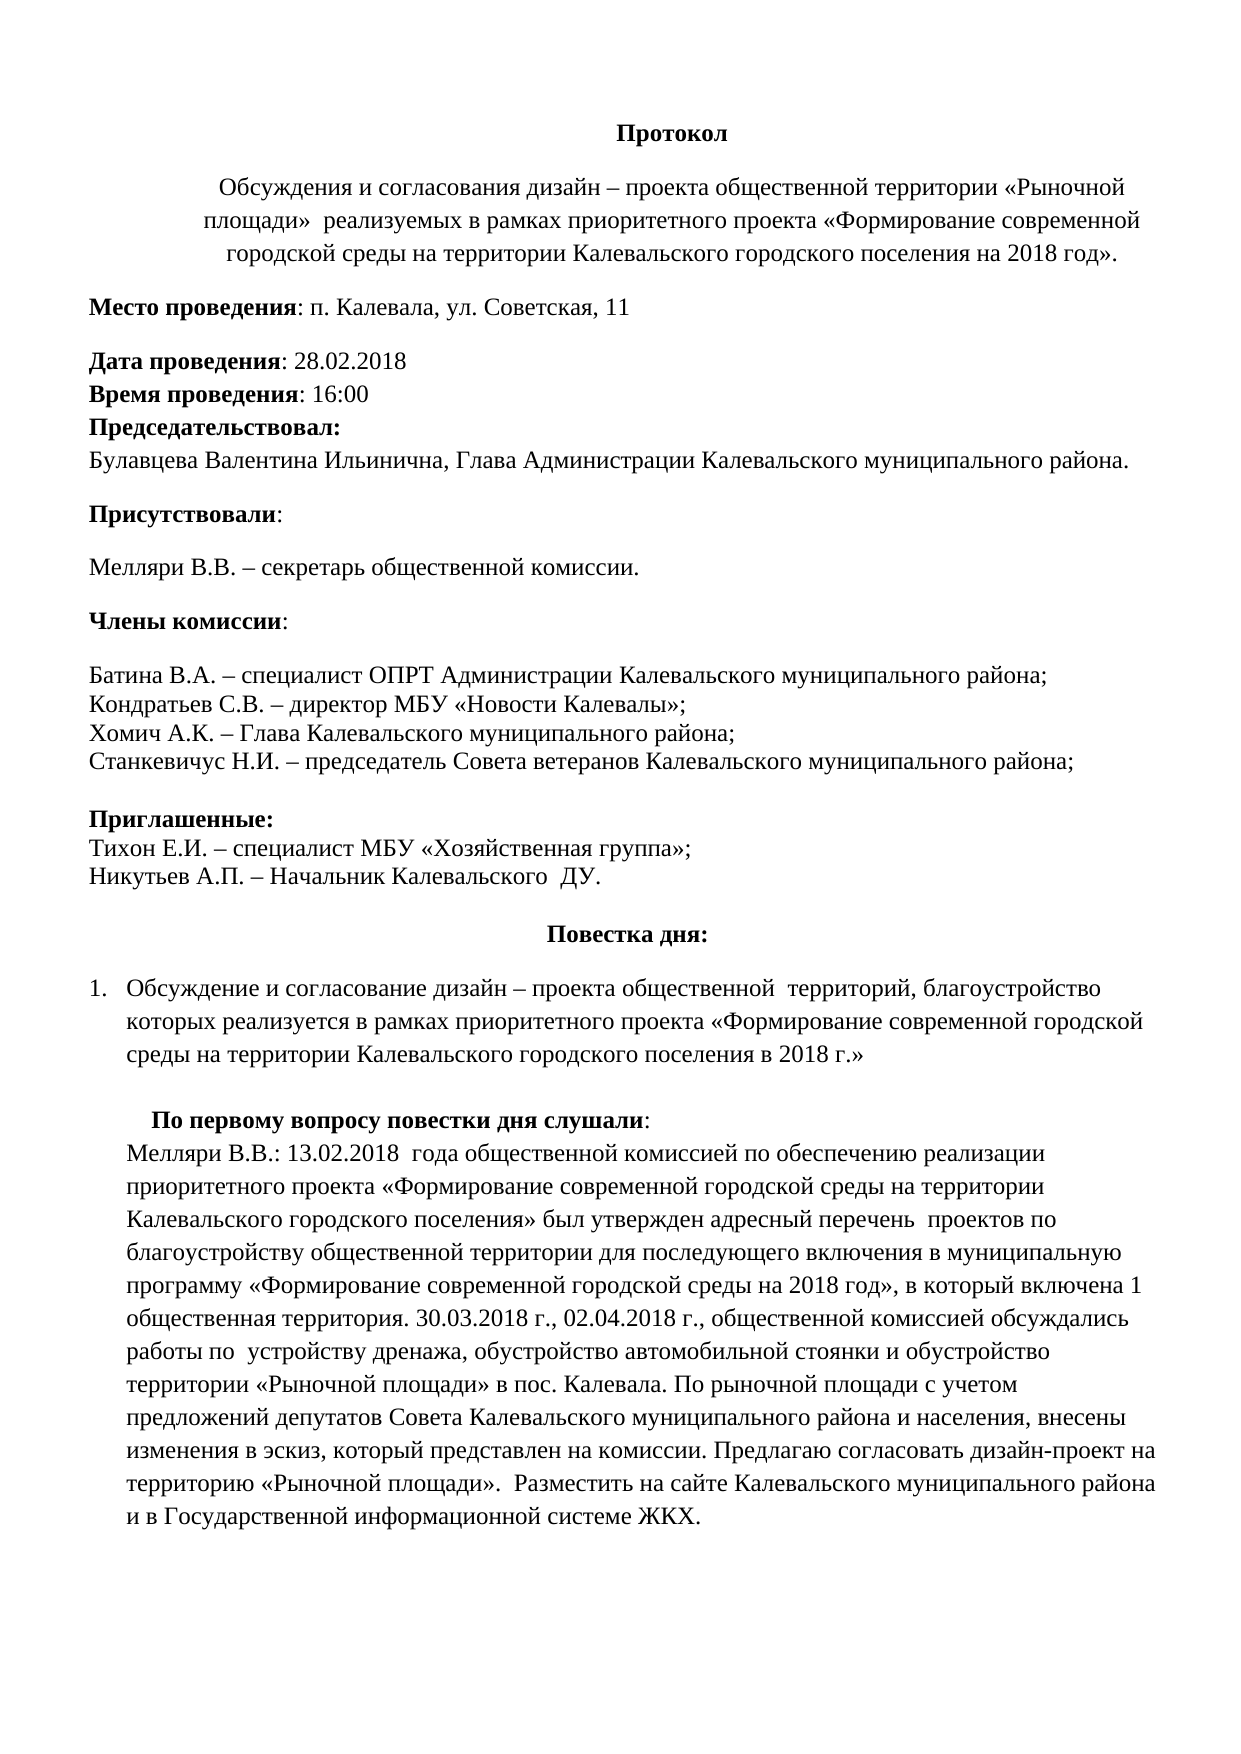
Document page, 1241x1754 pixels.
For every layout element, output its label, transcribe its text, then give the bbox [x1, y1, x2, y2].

text Место проведения: п. Калевала, ул. Советская, 11 [88, 292, 1167, 321]
list Мелляри В.В.: 13.02.2018 года общественной комиссией по обеспечению реализации приоритетного проекта «Формирование современной городской среды на территории Калевальского городского поселения» был утвержден адресный перечень проектов по благоустройству общественной территории для последующего включения в муниципальную программу «Формирование современной городской среды на 2018 год», в который включена 1 общественная территория. 30.03.2018 г., 02.04.2018 г., общественной комиссией обсуждались работы по устройству дренажа, обустройство автомобильной стоянки и обустройство территории «Рыночной площади» в пос. Калевала. По рыночной площади с учетом предложений депутатов Совета Калевальского муниципального района и населения, внесены изменения в эскиз, который представлен на комиссии. Предлагаю согласовать дизайн-проект на территорию «Рыночной площади». Разместить на сайте Калевальского муниципального района и в Государственной информационной системе ЖКХ. [126, 1138, 1167, 1530]
text Протокол [177, 118, 1167, 147]
text Повестка дня: [88, 919, 1167, 948]
text Присутствовали: [88, 499, 1167, 527]
text Приглашенные: [88, 804, 1167, 833]
text Батина В.А. – специалист ОПРТ Администрации Калевальского муниципального района; [88, 660, 1167, 689]
list По первому вопросу повестки дня слушали: [126, 1105, 1167, 1134]
text Председательствовал: [88, 412, 1167, 441]
text Обсуждения и согласования дизайн – проекта общественной территории «Рыночной площади» реализуемых в рамках приоритетного проекта «Формирование современной городской среды на территории Калевальского городского поселения на 2018 год». [177, 172, 1167, 267]
text Кондратьев С.В. – директор МБУ «Новости Калевалы»; [88, 689, 1167, 718]
text Никутьев А.П. – Начальник Калевальского ДУ. [88, 861, 1167, 890]
text Станкевичус Н.И. – председатель Совета ветеранов Калевальского муниципального района; [88, 746, 1167, 775]
text Хомич А.К. – Глава Калевальского муниципального района; [88, 718, 1167, 746]
list Обсуждение и согласование дизайн – проекта общественной территорий, благоустройство которых реализуется в рамках приоритетного проекта «Формирование современной городской среды на территории Калевальского городского поселения в 2018 г.» [88, 973, 1167, 1068]
text Булавцева Валентина Ильинична, Глава Администрации Калевальского муниципального района. [88, 445, 1167, 473]
text Члены комиссии: [88, 606, 1167, 635]
text Дата проведения: 28.02.2018 [88, 346, 1167, 374]
text Тихон Е.И. – специалист МБУ «Хозяйственная группа»; [88, 833, 1167, 861]
text Мелляри В.В. – секретарь общественной комиссии. [88, 552, 1167, 581]
text Время проведения: 16:00 [88, 379, 1167, 407]
